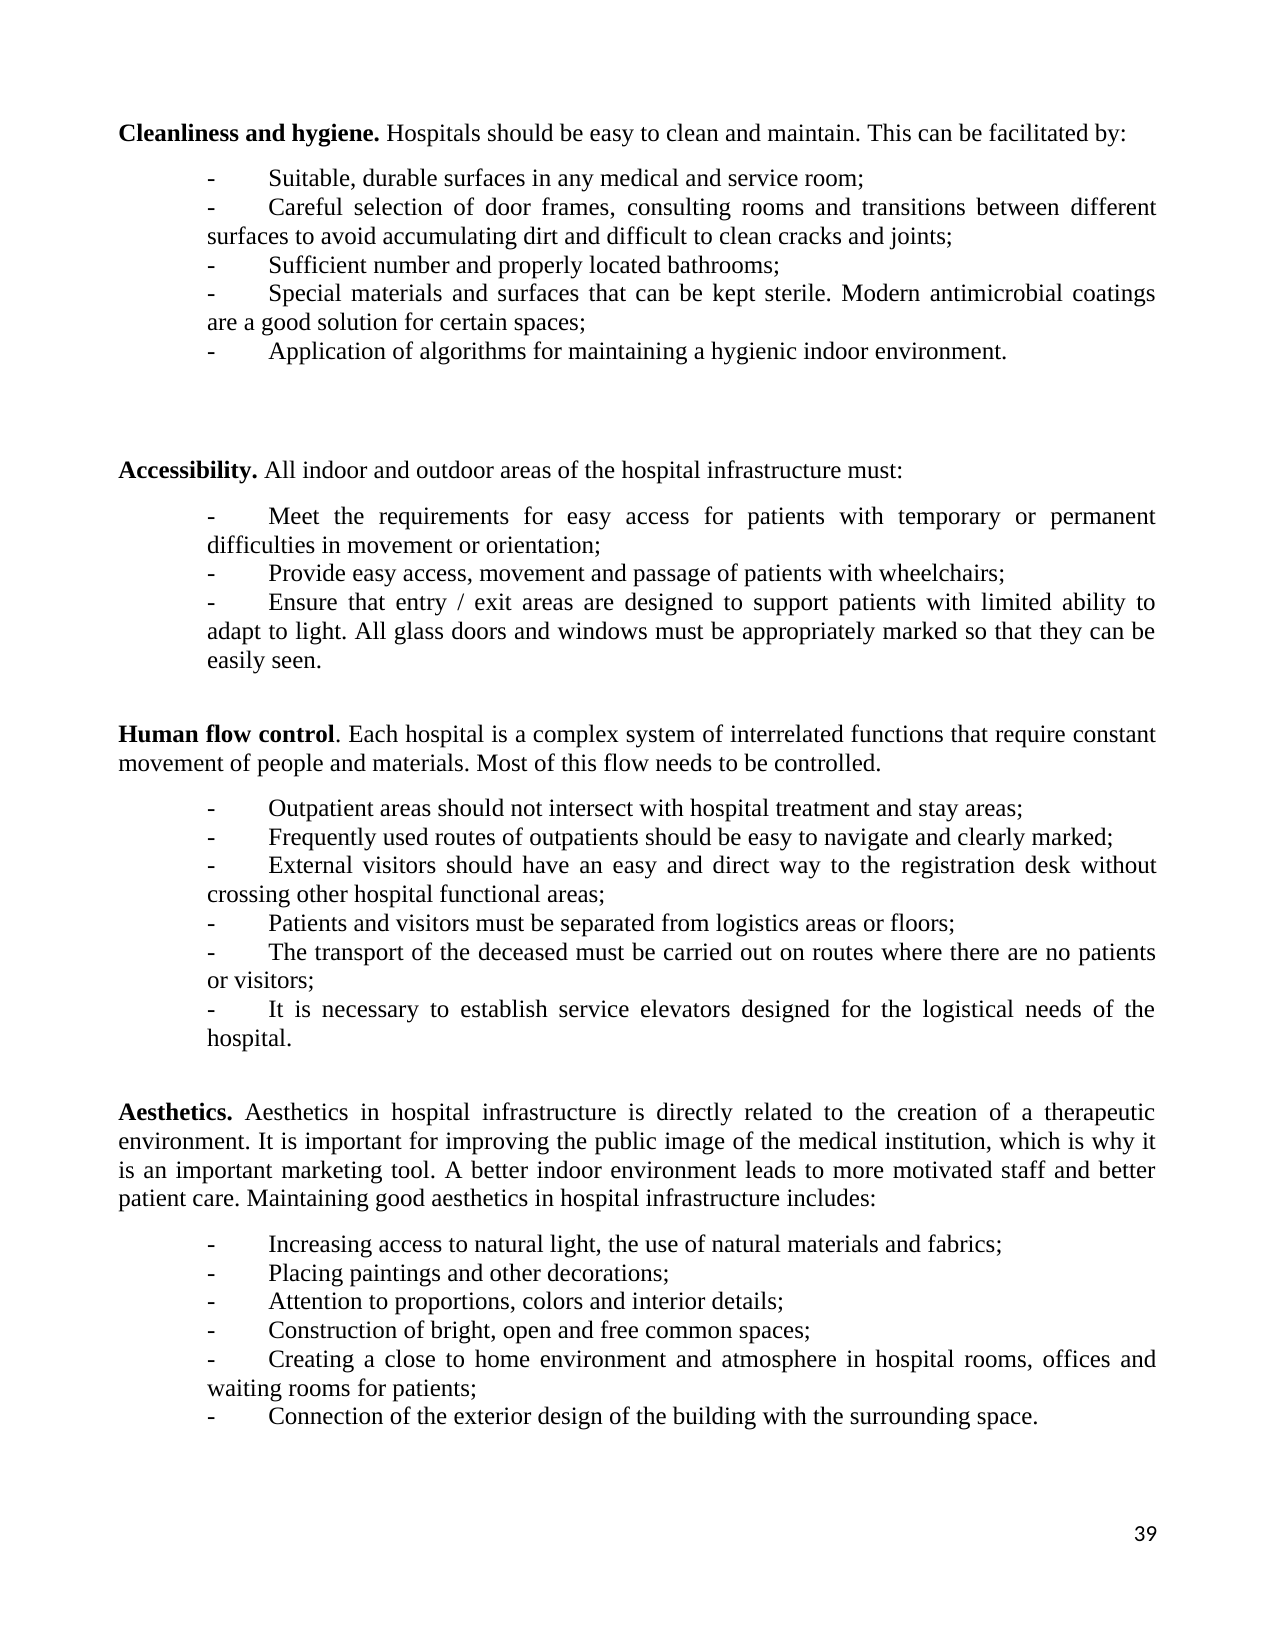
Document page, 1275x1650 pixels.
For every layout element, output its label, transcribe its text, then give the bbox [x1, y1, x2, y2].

text - Attention to proportions, colors and interior details; [207, 1286, 1157, 1315]
text - Suitable, durable surfaces in any medical and service room; [207, 163, 1157, 192]
text - Meet the requirements for easy access for patients with temporary or permanent difficulties in movement or orientation; [207, 501, 1157, 558]
text - Connection of the exterior design of the building with the surrounding space. [207, 1401, 1157, 1430]
text - Careful selection of door frames, consulting rooms and transitions between different surfaces to avoid accumulating dirt and difficult to clean cracks and joints; [207, 192, 1157, 250]
text - Creating a close to home environment and atmosphere in hospital rooms, offices and waiting rooms for patients; [207, 1344, 1157, 1401]
text - Patients and visitors must be separated from logistics areas or floors; [207, 908, 1157, 937]
text - Ensure that entry / exit areas are designed to support patients with limited ability to adapt to light. All glass doors and windows must be appropriately marked so that they can be easily seen. [207, 587, 1157, 673]
text - Frequently used routes of outpatients should be easy to navigate and clearly marked; [207, 822, 1157, 851]
text Human flow control. Each hospital is a complex system of interrelated functions that require constant movement of people and materials. Most of this flow needs to be controlled. [118, 719, 1157, 776]
text Cleanliness and hygiene. Hospitals should be easy to clean and maintain. This can be facilitated by: [118, 118, 1157, 147]
text - Placing paintings and other decorations; [207, 1258, 1157, 1286]
text - Outpatient areas should not intersect with hospital treatment and stay areas; [207, 793, 1157, 822]
text - External visitors should have an easy and direct way to the registration desk without crossing other hospital functional areas; [207, 851, 1157, 908]
text - Construction of bright, open and free common spaces; [207, 1315, 1157, 1344]
text Accessibility. All indoor and outdoor areas of the hospital infrastructure must: [118, 456, 1157, 484]
text - It is necessary to establish service elevators designed for the logistical needs of the hospital. [207, 994, 1157, 1052]
text - Increasing access to natural light, the use of natural materials and fabrics; [207, 1229, 1157, 1258]
text - Application of algorithms for maintaining a hygienic indoor environment. [207, 336, 1157, 365]
text - Special materials and surfaces that can be kept sterile. Modern antimicrobial coatings are a good solution for certain spaces; [207, 278, 1157, 336]
text Aesthetics. Aesthetics in hospital infrastructure is directly related to the creation of a therapeutic environment. It is important for improving the public image of the medical institution, which is why it is an important marketing tool. A better indoor environment leads to more motivated staff and better patient care. Maintaining good aesthetics in hospital infrastructure includes: [118, 1097, 1157, 1212]
text - Sufficient number and properly located bathrooms; [207, 250, 1157, 278]
text - Provide easy access, movement and passage of patients with wheelchairs; [207, 558, 1157, 587]
text - The transport of the deceased must be carried out on routes where there are no patients or visitors; [207, 937, 1157, 994]
